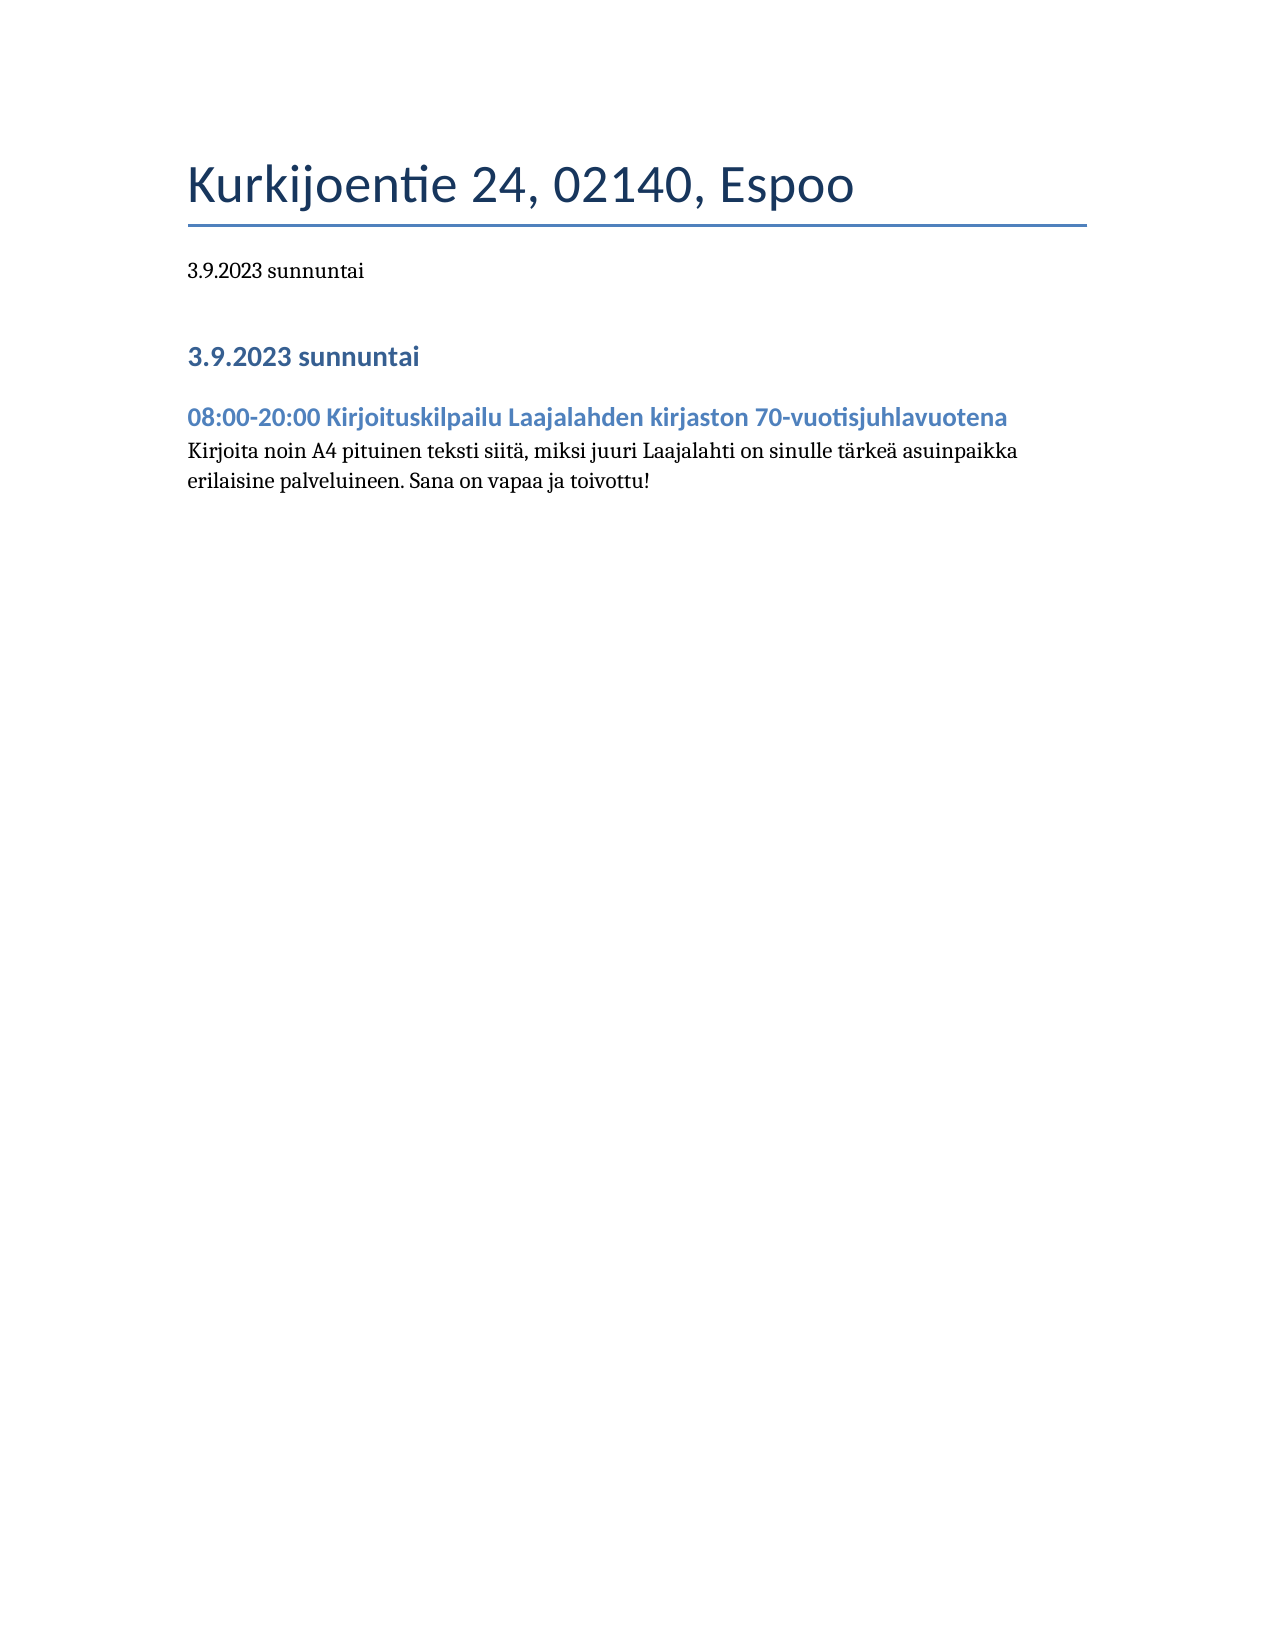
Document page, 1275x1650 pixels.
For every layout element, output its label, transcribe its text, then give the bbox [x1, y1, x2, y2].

text Kirjoita noin A4 pituinen teksti siitä, miksi juuri Laajalahti on sinulle tärkeä asuinpaikka erilaisine palveluineen. Sana on vapaa ja toivottu! [187, 438, 1087, 494]
subtitle 08:00-20:00 Kirjoituskilpailu Laajalahden kirjaston 70-vuotisjuhlavuotena [187, 400, 1087, 433]
text 3.9.2023 sunnuntai [187, 258, 1087, 284]
subtitle 3.9.2023 sunnuntai [187, 338, 1087, 374]
title Kurkijoentie 24, 02140, Espoo [187, 150, 1087, 227]
